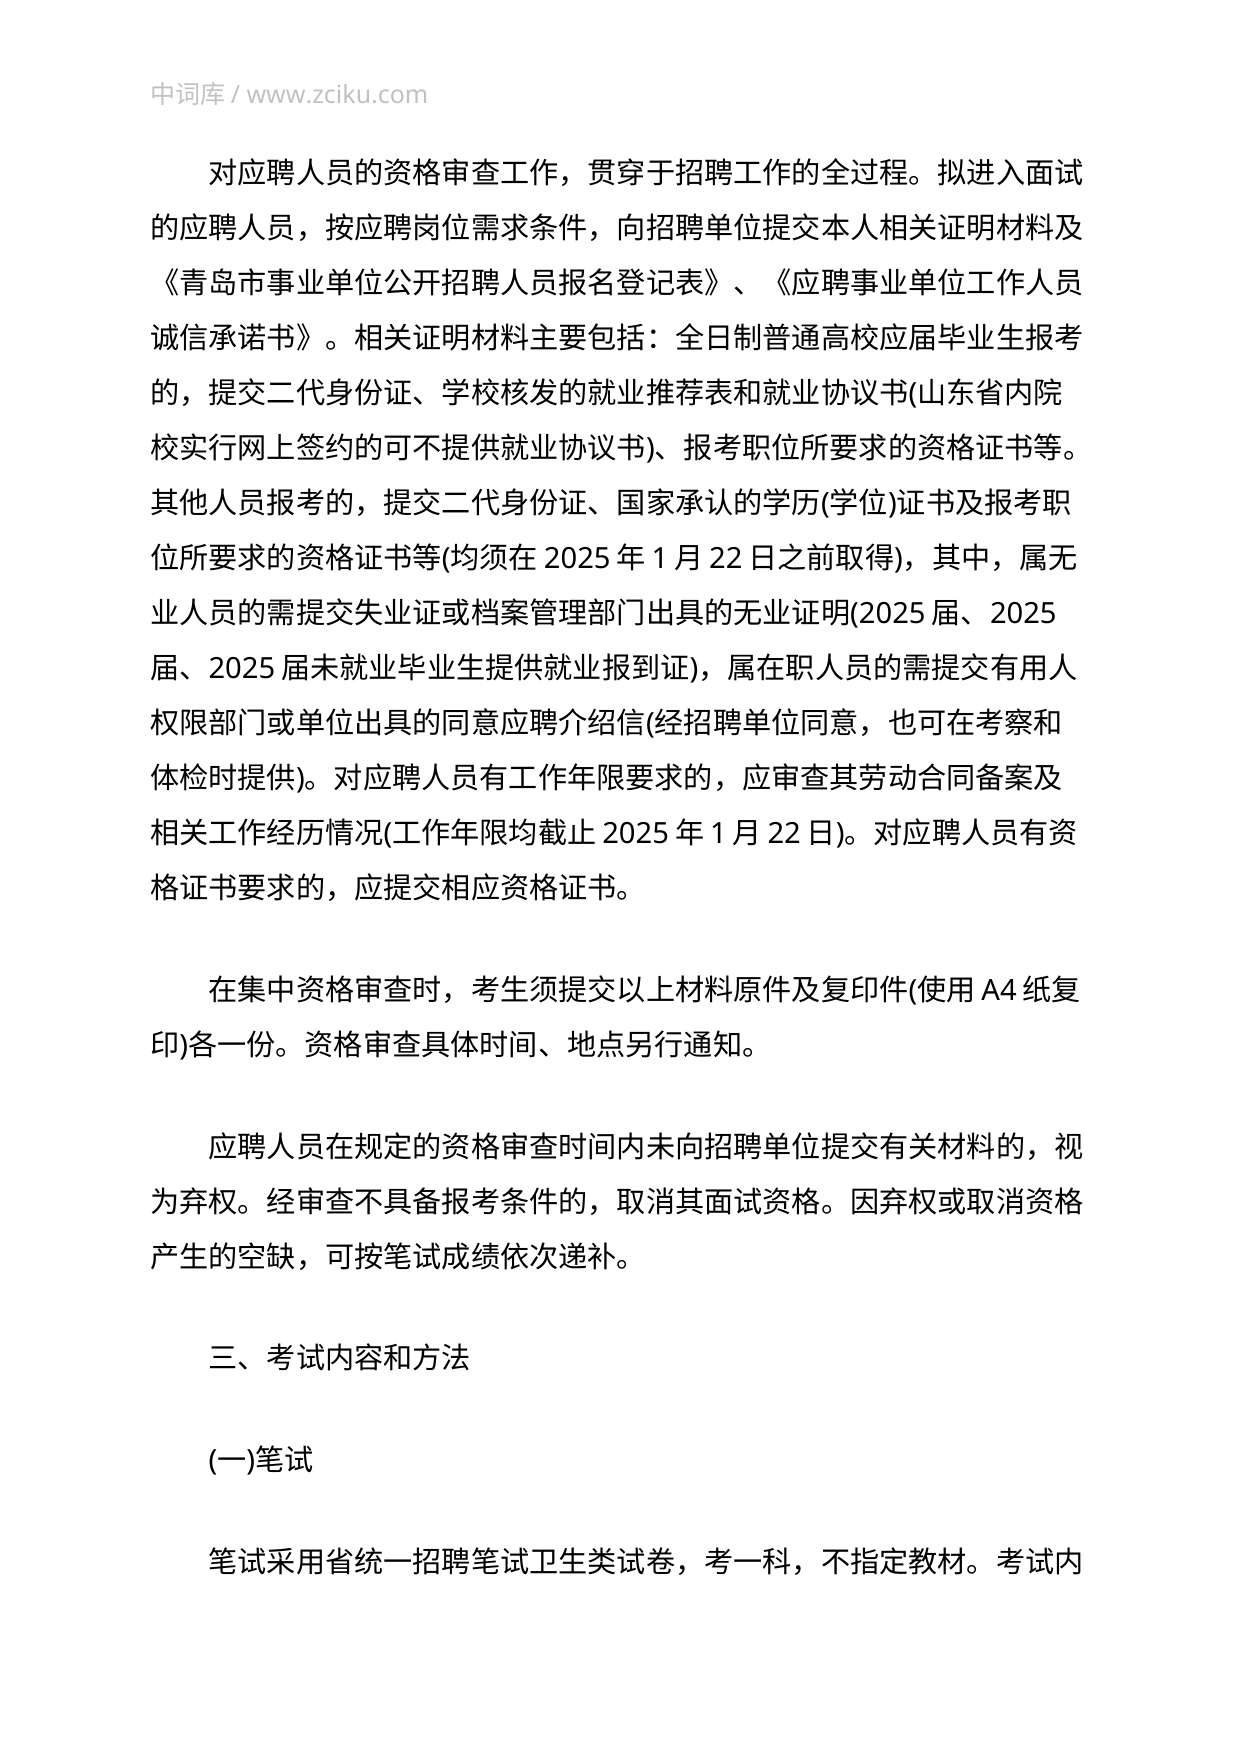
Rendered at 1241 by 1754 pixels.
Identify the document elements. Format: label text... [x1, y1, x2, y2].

text 三、考试内容和方法 [150, 1335, 1090, 1377]
text 应聘人员在规定的资格审查时间内未向招聘单位提交有关材料的，视为弃权。经审查不具备报考条件的，取消其面试资格。因弃权或取消资格产生的空缺，可按笔试成绩依次递补。 [150, 1123, 1090, 1275]
text (一)笔试 [150, 1437, 1090, 1479]
text 对应聘人员的资格审查工作，贯穿于招聘工作的全过程。拟进入面试的应聘人员，按应聘岗位需求条件，向招聘单位提交本人相关证明材料及《青岛市事业单位公开招聘人员报名登记表》、《应聘事业单位工作人员诚信承诺书》。相关证明材料主要包括：全日制普通高校应届毕业生报考的，提交二代身份证、学校核发的就业推荐表和就业协议书(山东省内院校实行网上签约的可不提供就业协议书)、报考职位所要求的资格证书等。其他人员报考的，提交二代身份证、国家承认的学历(学位)证书及报考职位所要求的资格证书等(均须在2025年1月22日之前取得)，其中，属无业人员的需提交失业证或档案管理部门出具的无业证明(2025届、2025届、2025届未就业毕业生提供就业报到证)，属在职人员的需提交有用人权限部门或单位出具的同意应聘介绍信(经招聘单位同意，也可在考察和体检时提供)。对应聘人员有工作年限要求的，应审查其劳动合同备案及相关工作经历情况(工作年限均截止2025年1月22日)。对应聘人员有资格证书要求的，应提交相应资格证书。 [150, 150, 1090, 907]
text 在集中资格审查时，考生须提交以上材料原件及复印件(使用A4纸复印)各一份。资格审查具体时间、地点另行通知。 [150, 966, 1090, 1064]
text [150, 1539, 1090, 1581]
